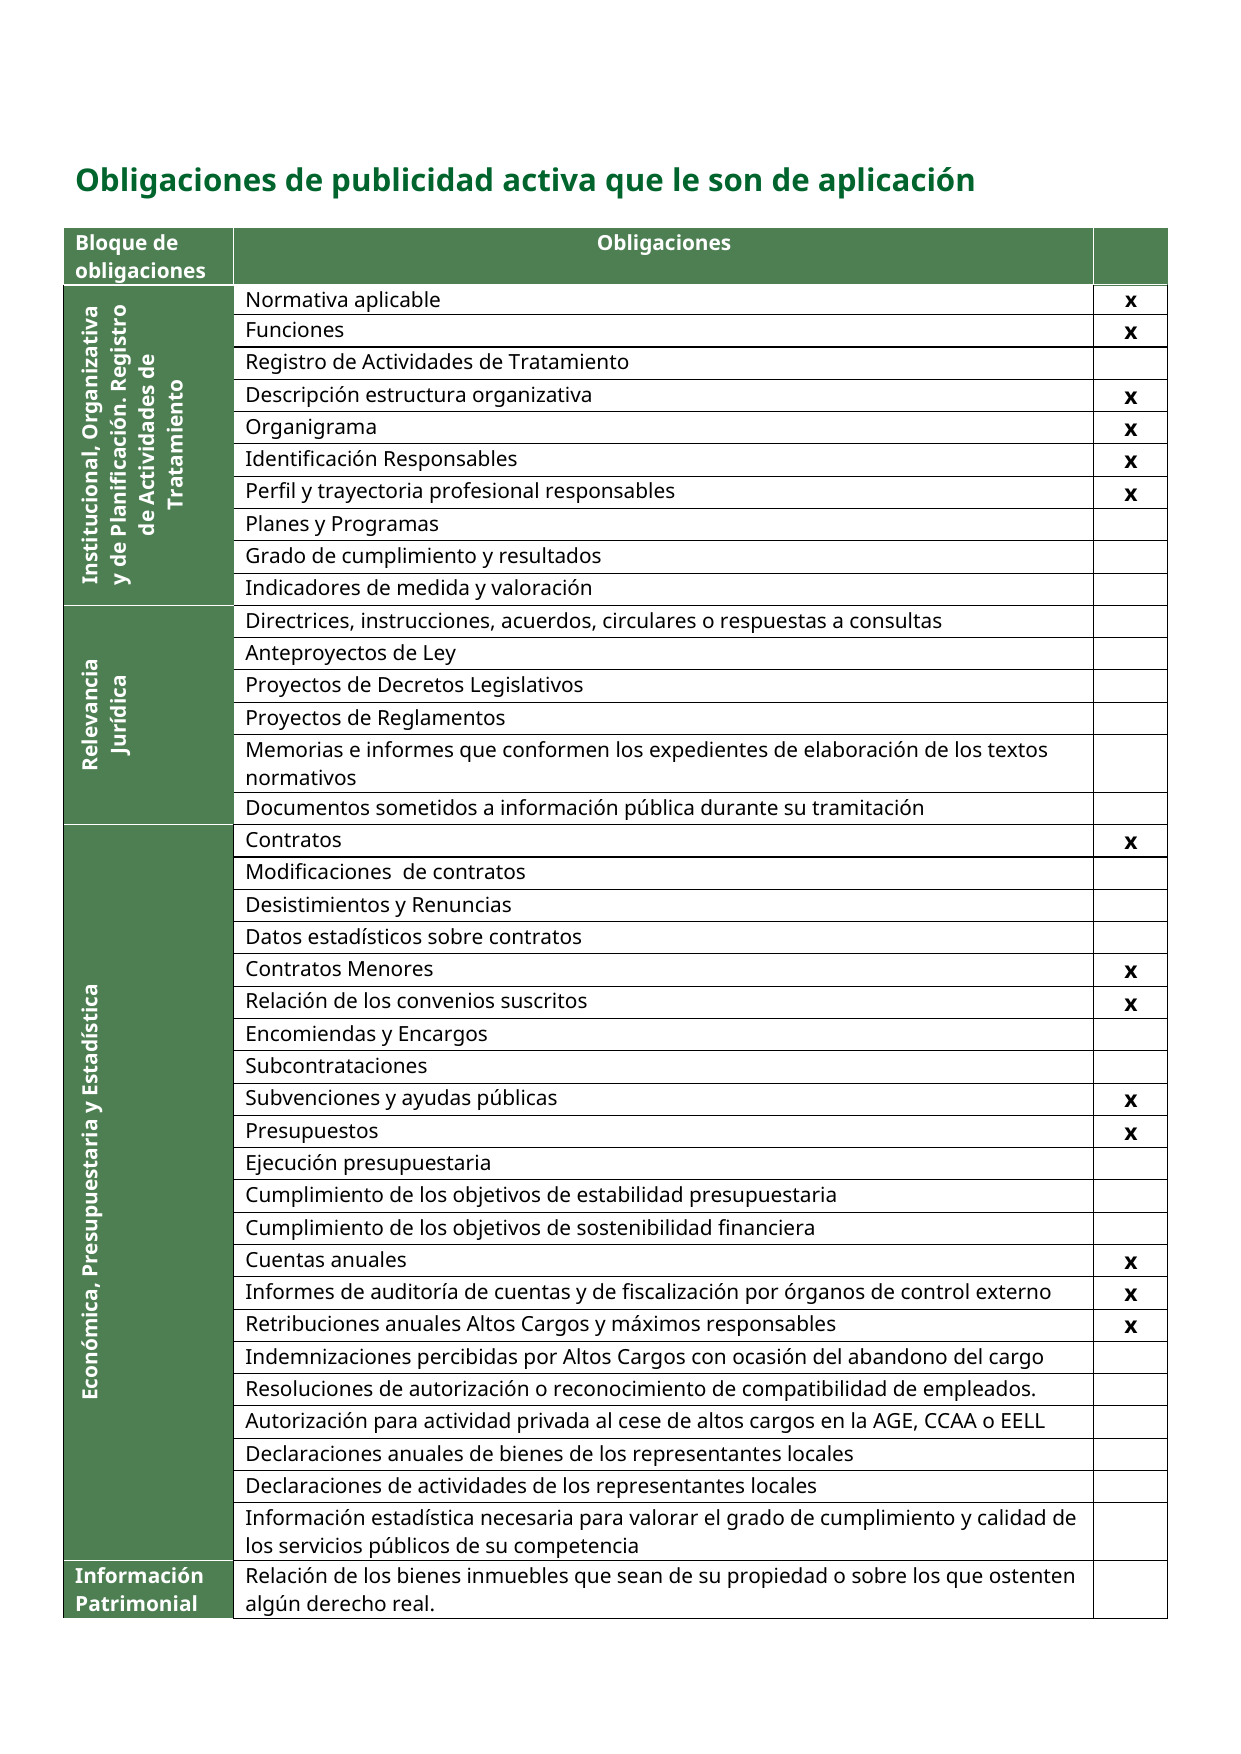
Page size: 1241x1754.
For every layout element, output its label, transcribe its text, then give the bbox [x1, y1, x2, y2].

table_cell Cuentas anuales [234, 1245, 1093, 1276]
table_cell x [1094, 825, 1167, 856]
table_header Bloque de obligaciones [64, 228, 233, 284]
table_cell Ejecución presupuestaria [234, 1148, 1093, 1179]
table_cell Cumplimiento de los objetivos de sostenibilidad financiera [234, 1213, 1093, 1244]
table_cell x [1094, 1245, 1167, 1276]
table_cell Relación de los bienes inmuebles que sean de su propiedad o sobre los que ostenten algún derecho real. [234, 1561, 1093, 1618]
table_cell Contratos Menores [234, 954, 1093, 986]
table_cell Modificaciones de contratos [234, 858, 1093, 889]
table_cell Registro de Actividades de Tratamiento [234, 348, 1093, 379]
table_cell [1094, 1051, 1167, 1082]
table_cell x [1094, 315, 1167, 346]
table_cell Perfil y trayectoria profesional responsables [234, 477, 1093, 508]
table_cell Contratos [234, 825, 1093, 856]
table_cell [1094, 1471, 1167, 1502]
table_header Obligaciones [234, 228, 1093, 284]
table_cell Relevancia Jurídica [64, 606, 234, 824]
table_cell [1094, 670, 1167, 702]
table_cell Identificación Responsables [234, 444, 1093, 476]
table_cell Retribuciones anuales Altos Cargos y máximos responsables [234, 1310, 1093, 1341]
table_cell Resoluciones de autorización o reconocimiento de compatibilidad de empleados. [234, 1374, 1093, 1405]
table_cell Documentos sometidos a información pública durante su tramitación [234, 793, 1093, 824]
table_cell [1094, 1019, 1167, 1050]
table_cell [1094, 606, 1167, 637]
table_cell Declaraciones de actividades de los representantes locales [234, 1471, 1093, 1502]
table_cell [1094, 1439, 1167, 1470]
table_cell Indemnizaciones percibidas por Altos Cargos con ocasión del abandono del cargo [234, 1342, 1093, 1373]
table_cell [1094, 735, 1167, 792]
table_cell [1094, 793, 1167, 824]
table_cell x [1094, 1116, 1167, 1147]
table_cell [1094, 1561, 1167, 1618]
table_cell Normativa aplicable [234, 285, 1093, 314]
table_cell [1094, 1180, 1167, 1212]
table_cell Indicadores de medida y valoración [234, 574, 1093, 605]
table_cell x [1094, 954, 1167, 986]
table_cell [1094, 574, 1167, 605]
table_header [1094, 228, 1167, 284]
table_cell [1094, 1503, 1167, 1560]
table_cell Institucional, Organizativa y de Planificación. Registro de Actividades de Tratamiento [64, 286, 234, 605]
table_cell [1094, 703, 1167, 734]
table_cell Proyectos de Decretos Legislativos [234, 670, 1093, 702]
table_cell Información estadística necesaria para valorar el grado de cumplimiento y calidad de los servicios públicos de su competencia [234, 1503, 1093, 1560]
table_cell Grado de cumplimiento y resultados [234, 541, 1093, 572]
text Obligaciones de publicidad activa que le son de aplicación [75, 158, 1165, 201]
table_cell x [1094, 1310, 1167, 1341]
table_cell Memorias e informes que conformen los expedientes de elaboración de los textos normativos [234, 735, 1093, 792]
table_cell x [1094, 380, 1167, 411]
table_cell x [1094, 987, 1167, 1018]
table_cell [1094, 890, 1167, 921]
table_cell [1094, 922, 1167, 953]
table_cell x [1094, 412, 1167, 443]
table_cell x [1094, 1084, 1167, 1115]
table_cell x [1094, 444, 1167, 476]
table_cell [1094, 541, 1167, 572]
table_cell [1094, 1342, 1167, 1373]
table_cell Subcontrataciones [234, 1051, 1093, 1082]
table_cell Información Patrimonial [64, 1561, 233, 1618]
table_cell [1094, 1406, 1167, 1438]
table_cell Directrices, instrucciones, acuerdos, circulares o respuestas a consultas [234, 606, 1093, 637]
table_cell Autorización para actividad privada al cese de altos cargos en la AGE, CCAA o EELL [234, 1406, 1093, 1438]
table_cell [1094, 509, 1167, 540]
table_cell [1094, 1213, 1167, 1244]
table_cell Encomiendas y Encargos [234, 1019, 1093, 1050]
table_cell Declaraciones anuales de bienes de los representantes locales [234, 1439, 1093, 1470]
table_cell Desistimientos y Renuncias [234, 890, 1093, 921]
table_cell Organigrama [234, 412, 1093, 443]
table_cell [1094, 858, 1167, 889]
table_cell Relación de los convenios suscritos [234, 987, 1093, 1018]
table_cell x [1094, 1277, 1167, 1308]
table_cell Informes de auditoría de cuentas y de fiscalización por órganos de control externo [234, 1277, 1093, 1308]
table_cell Presupuestos [234, 1116, 1093, 1147]
table_cell [1094, 1374, 1167, 1405]
table_cell x [1094, 286, 1167, 314]
table_cell Funciones [234, 315, 1093, 346]
table_cell [1094, 638, 1167, 669]
table_cell Datos estadísticos sobre contratos [234, 922, 1093, 953]
table_cell Planes y Programas [234, 509, 1093, 540]
table_cell Cumplimiento de los objetivos de estabilidad presupuestaria [234, 1180, 1093, 1212]
table_cell [1094, 1148, 1167, 1179]
table_cell Anteproyectos de Ley [234, 638, 1093, 669]
table_cell Económica, Presupuestaria y Estadística [64, 825, 233, 1560]
table_cell Descripción estructura organizativa [234, 380, 1093, 411]
table_cell x [1094, 477, 1167, 508]
table_cell Subvenciones y ayudas públicas [234, 1084, 1093, 1115]
table_cell Proyectos de Reglamentos [234, 703, 1093, 734]
table_cell [1094, 348, 1167, 379]
